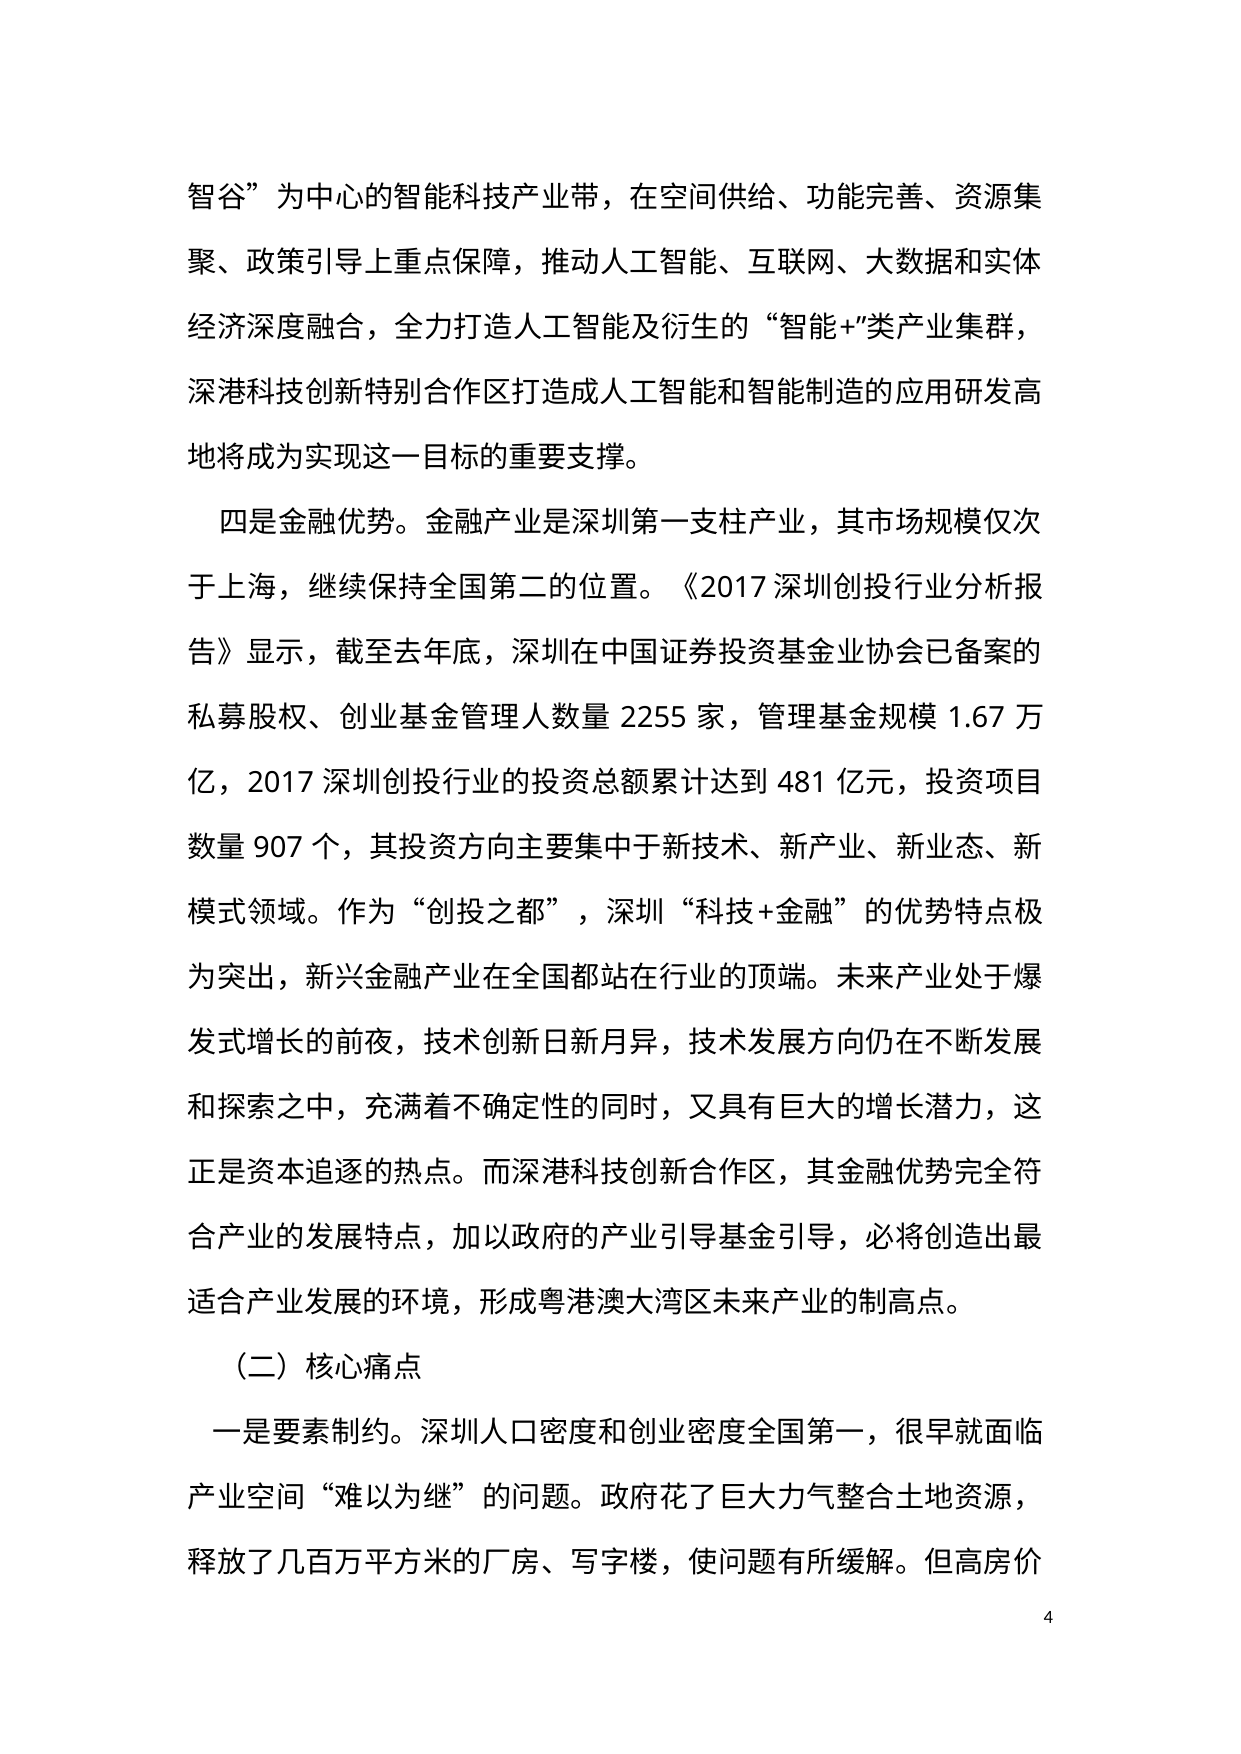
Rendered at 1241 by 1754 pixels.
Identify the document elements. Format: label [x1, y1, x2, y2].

table_cell [188, 162, 1044, 1592]
